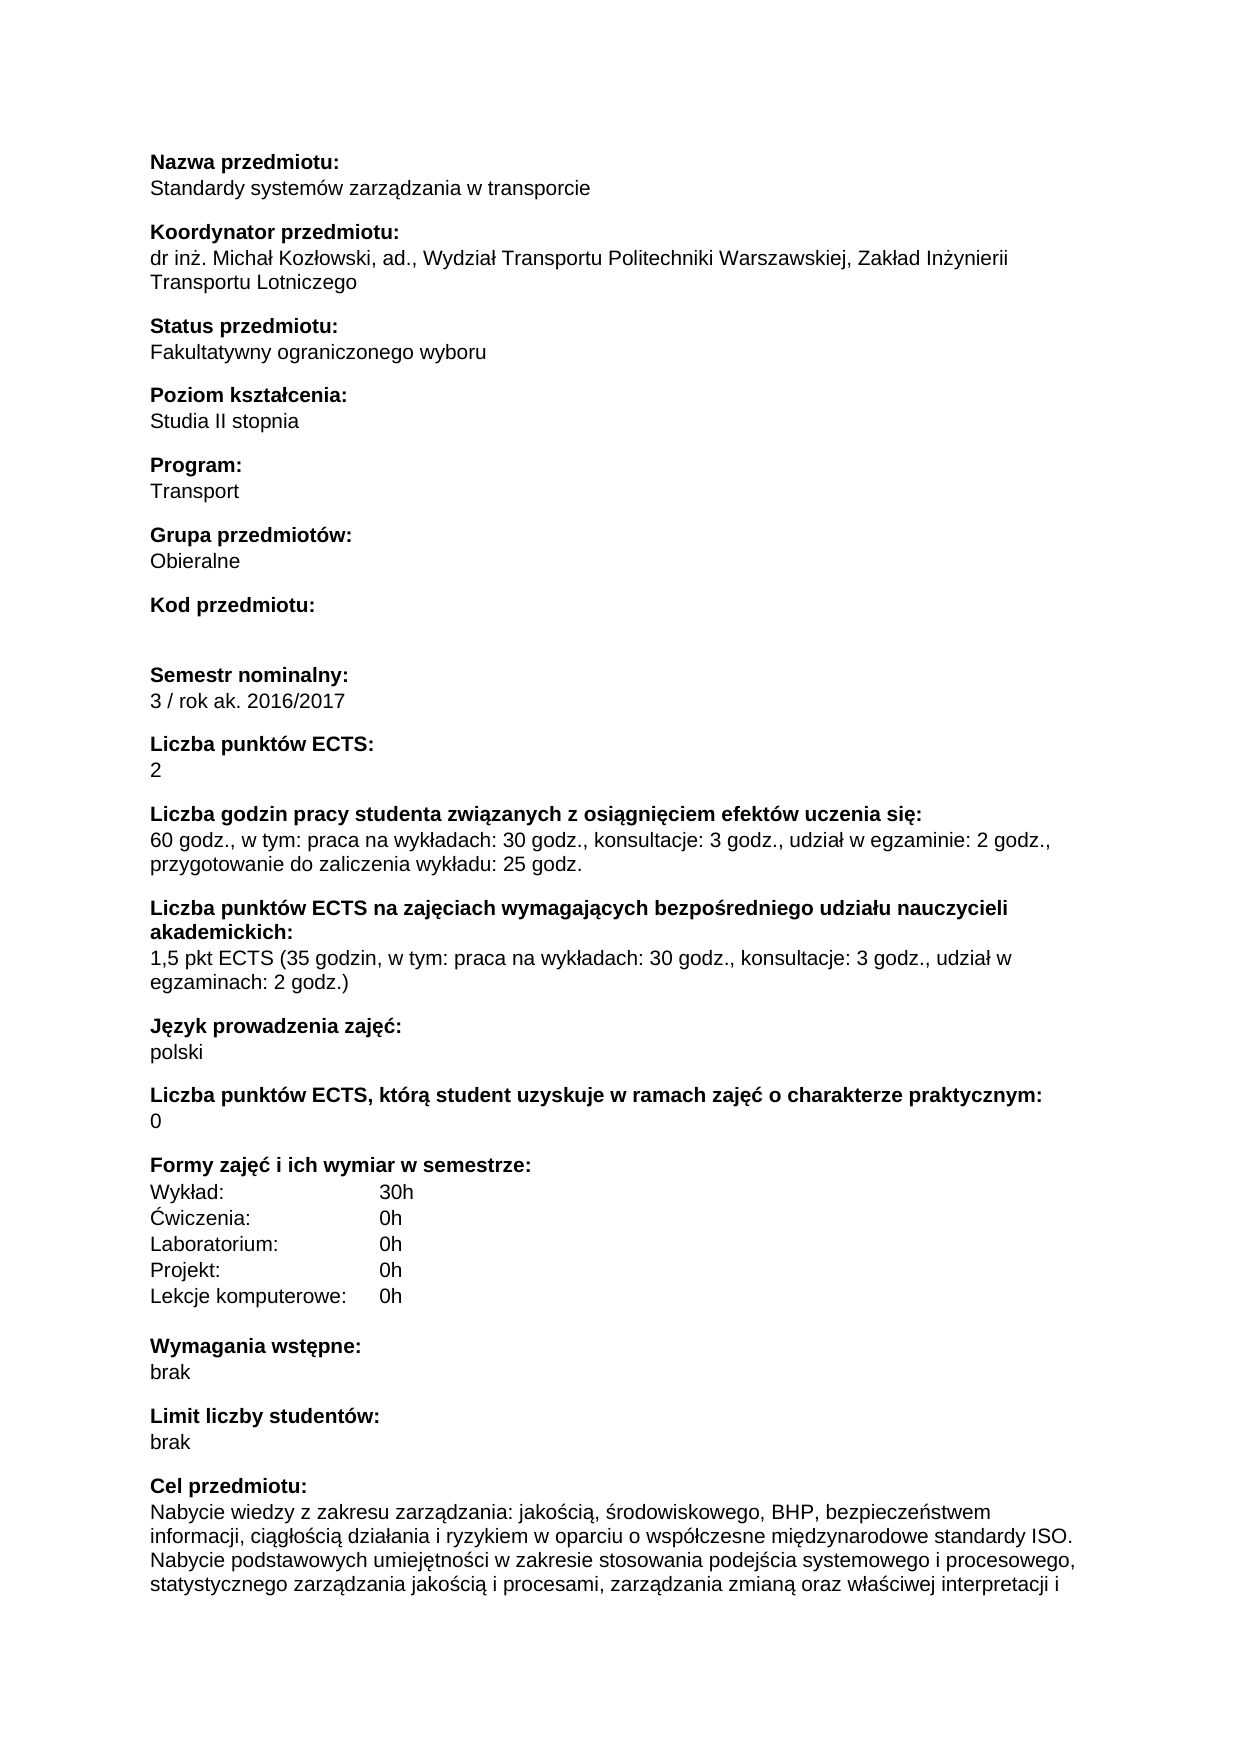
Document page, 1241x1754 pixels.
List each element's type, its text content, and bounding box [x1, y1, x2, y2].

text Obieralne [150, 549, 1090, 573]
table_cell Projekt: [140, 1258, 367, 1282]
text Liczba punktów ECTS: [150, 732, 1090, 756]
text Transport [150, 479, 1090, 503]
table_cell 0h [369, 1230, 597, 1256]
table_cell Laboratorium: [140, 1232, 367, 1256]
text Cel przedmiotu: [150, 1473, 1090, 1497]
table_cell 0h [369, 1256, 597, 1282]
text Liczba punktów ECTS na zajęciach wymagających bezpośredniego udziału nauczycieli akademickich: [150, 896, 1090, 944]
text Semestr nominalny: [150, 662, 1090, 686]
text dr inż. Michał Kozłowski, ad., Wydział Transportu Politechniki Warszawskiej, Zakład Inżynierii Transportu Lotniczego [150, 246, 1090, 294]
text Kod przedmiotu: [150, 593, 1090, 617]
text Program: [150, 453, 1090, 477]
text 0 [150, 1109, 1090, 1133]
text Status przedmiotu: [150, 313, 1090, 337]
text Fakultatywny ograniczonego wyboru [150, 339, 1090, 363]
text Limit liczby studentów: [150, 1404, 1090, 1428]
text Poziom kształcenia: [150, 383, 1090, 407]
text Język prowadzenia zajęć: [150, 1013, 1090, 1037]
text 60 godz., w tym: praca na wykładach: 30 godz., konsultacje: 3 godz., udział w egzaminie: 2 godz., przygotowanie do zaliczenia wykładu: 25 godz. [150, 828, 1090, 876]
text Liczba godzin pracy studenta związanych z osiągnięciem efektów uczenia się: [150, 802, 1090, 826]
text 2 [150, 758, 1090, 782]
table_cell Lekcje komputerowe: [140, 1284, 367, 1308]
table_header 30h [369, 1180, 597, 1204]
text Koordynator przedmiotu: [150, 220, 1090, 244]
table_header Wykład: [140, 1180, 367, 1204]
table_cell Ćwiczenia: [140, 1206, 367, 1230]
text 1,5 pkt ECTS (35 godzin, w tym: praca na wykładach: 30 godz., konsultacje: 3 godz., udział w egzaminach: 2 godz.) [150, 946, 1090, 994]
text 3 / rok ak. 2016/2017 [150, 688, 1090, 712]
text Nazwa przedmiotu: [150, 150, 1090, 174]
text Grupa przedmiotów: [150, 523, 1090, 547]
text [150, 1499, 1090, 1595]
text Standardy systemów zarządzania w transporcie [150, 176, 1090, 200]
text Wymagania wstępne: [150, 1334, 1090, 1358]
text Studia II stopnia [150, 409, 1090, 433]
table_cell 0h [369, 1282, 597, 1308]
text polski [150, 1039, 1090, 1063]
text brak [150, 1360, 1090, 1384]
text brak [150, 1430, 1090, 1454]
text Liczba punktów ECTS, którą student uzyskuje w ramach zajęć o charakterze praktycznym: [150, 1083, 1090, 1107]
table_cell 0h [369, 1204, 597, 1230]
text Formy zajęć i ich wymiar w semestrze: [150, 1153, 1090, 1177]
